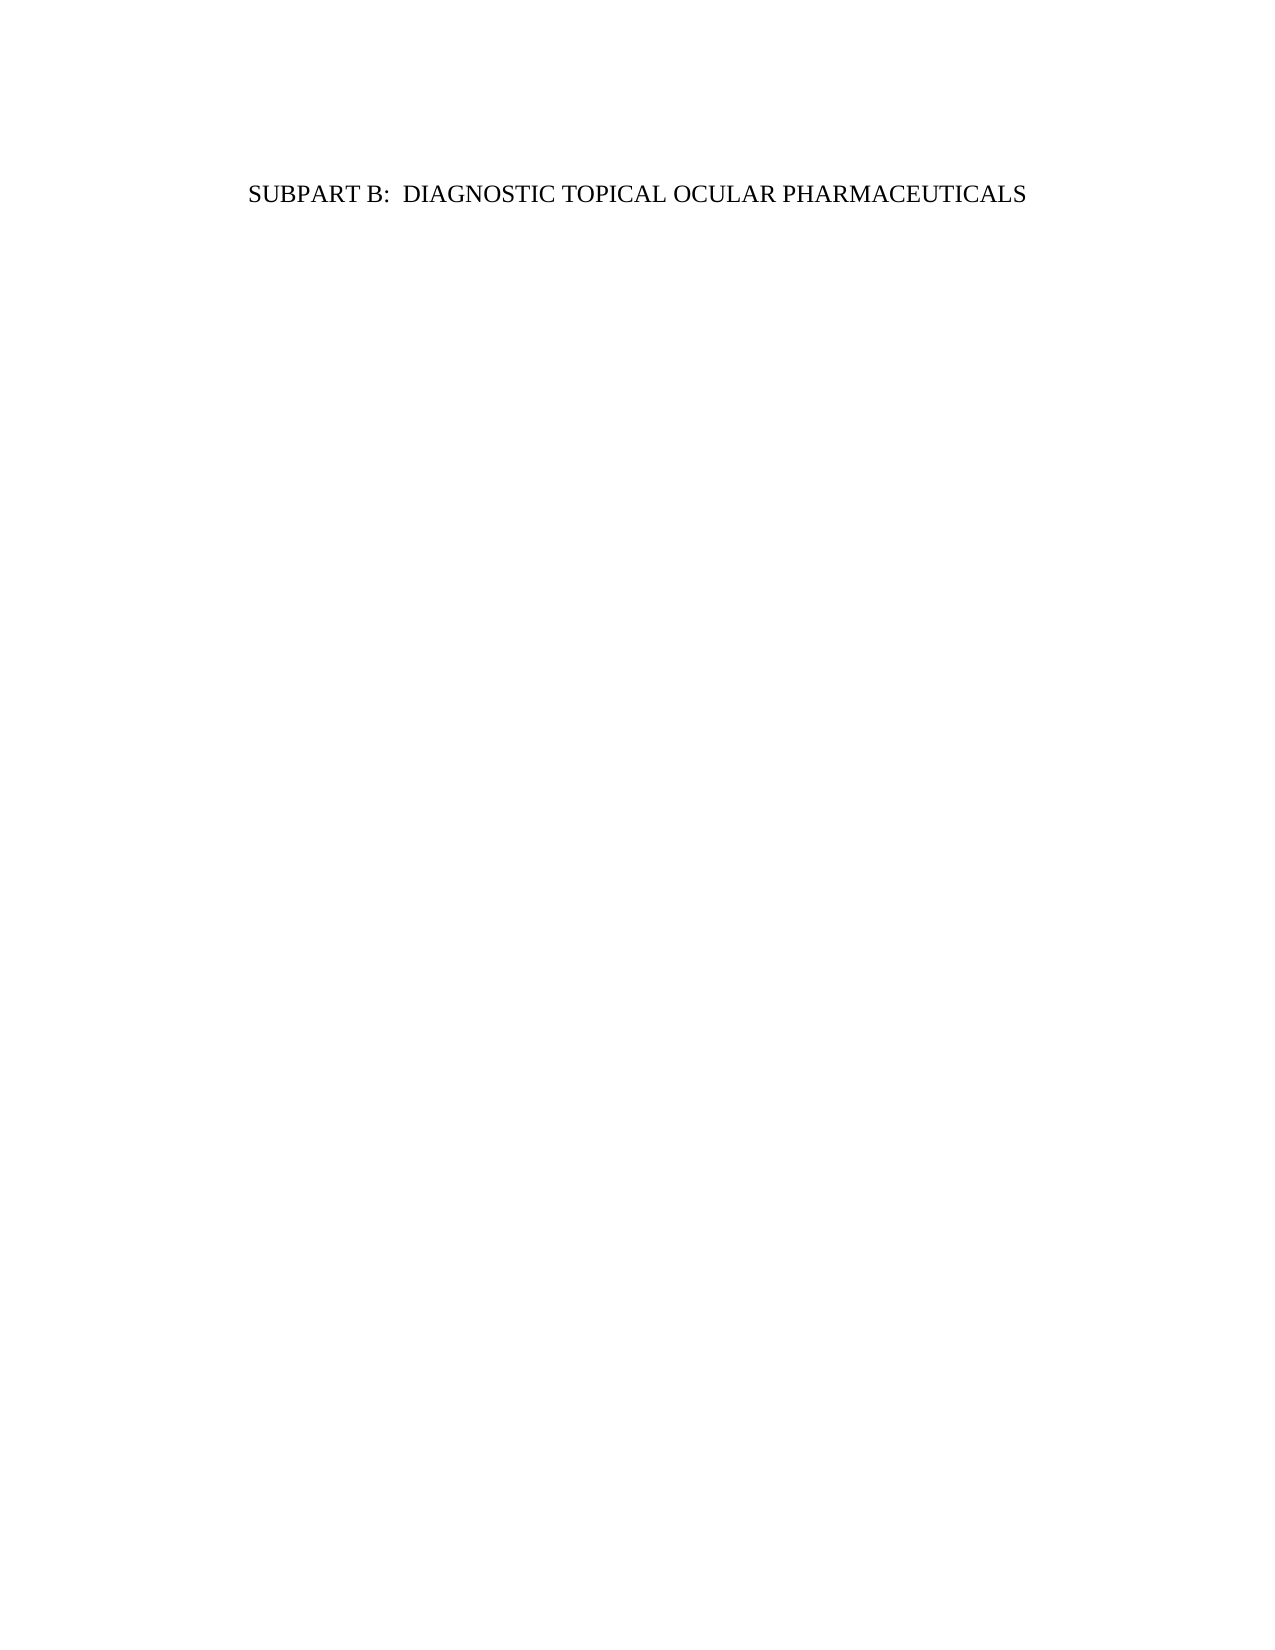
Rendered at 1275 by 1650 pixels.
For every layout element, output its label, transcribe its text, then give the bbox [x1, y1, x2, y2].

text SUBPART B: DIAGNOSTIC TOPICAL OCULAR PHARMACEUTICALS [150, 179, 1125, 207]
